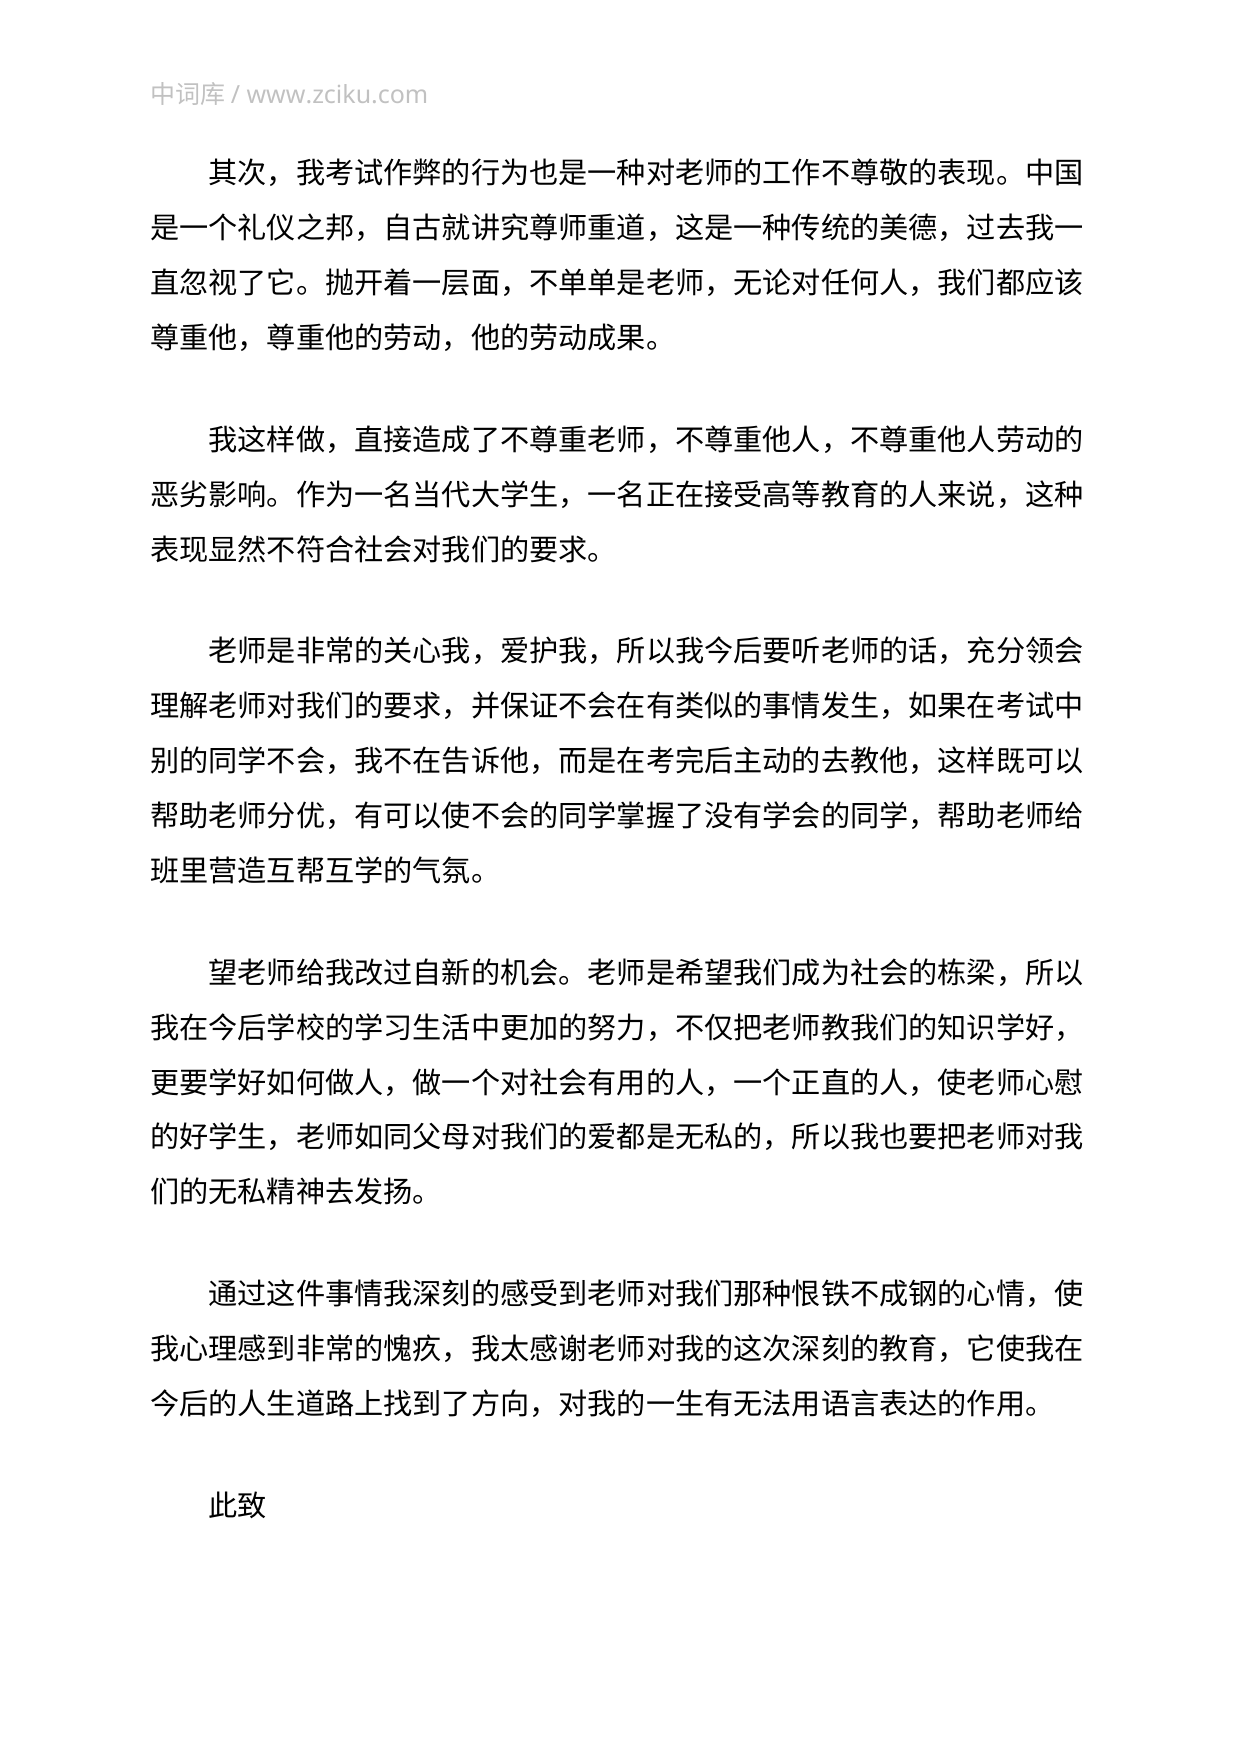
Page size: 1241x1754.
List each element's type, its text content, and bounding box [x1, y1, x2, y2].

text 此致 [150, 1482, 1090, 1524]
text 我这样做，直接造成了不尊重老师，不尊重他人，不尊重他人劳动的恶劣影响。作为一名当代大学生，一名正在接受高等教育的人来说，这种表现显然不符合社会对我们的要求。 [150, 416, 1090, 568]
text 其次，我考试作弊的行为也是一种对老师的工作不尊敬的表现。中国是一个礼仪之邦，自古就讲究尊师重道，这是一种传统的美德，过去我一直忽视了它。抛开着一层面，不单单是老师，无论对任何人，我们都应该尊重他，尊重他的劳动，他的劳动成果。 [150, 150, 1090, 357]
text 通过这件事情我深刻的感受到老师对我们那种恨铁不成钢的心情，使我心理感到非常的愧疚，我太感谢老师对我的这次深刻的教育，它使我在今后的人生道路上找到了方向，对我的一生有无法用语言表达的作用。 [150, 1271, 1090, 1423]
text 望老师给我改过自新的机会。老师是希望我们成为社会的栋梁，所以我在今后学校的学习生活中更加的努力，不仅把老师教我们的知识学好，更要学好如何做人，做一个对社会有用的人，一个正直的人，使老师心慰的好学生，老师如同父母对我们的爱都是无私的，所以我也要把老师对我们的无私精神去发扬。 [150, 949, 1090, 1211]
text 老师是非常的关心我，爱护我，所以我今后要听老师的话，充分领会理解老师对我们的要求，并保证不会在有类似的事情发生，如果在考试中别的同学不会，我不在告诉他，而是在考完后主动的去教他，这样既可以帮助老师分优，有可以使不会的同学掌握了没有学会的同学，帮助老师给班里营造互帮互学的气氛。 [150, 628, 1090, 890]
